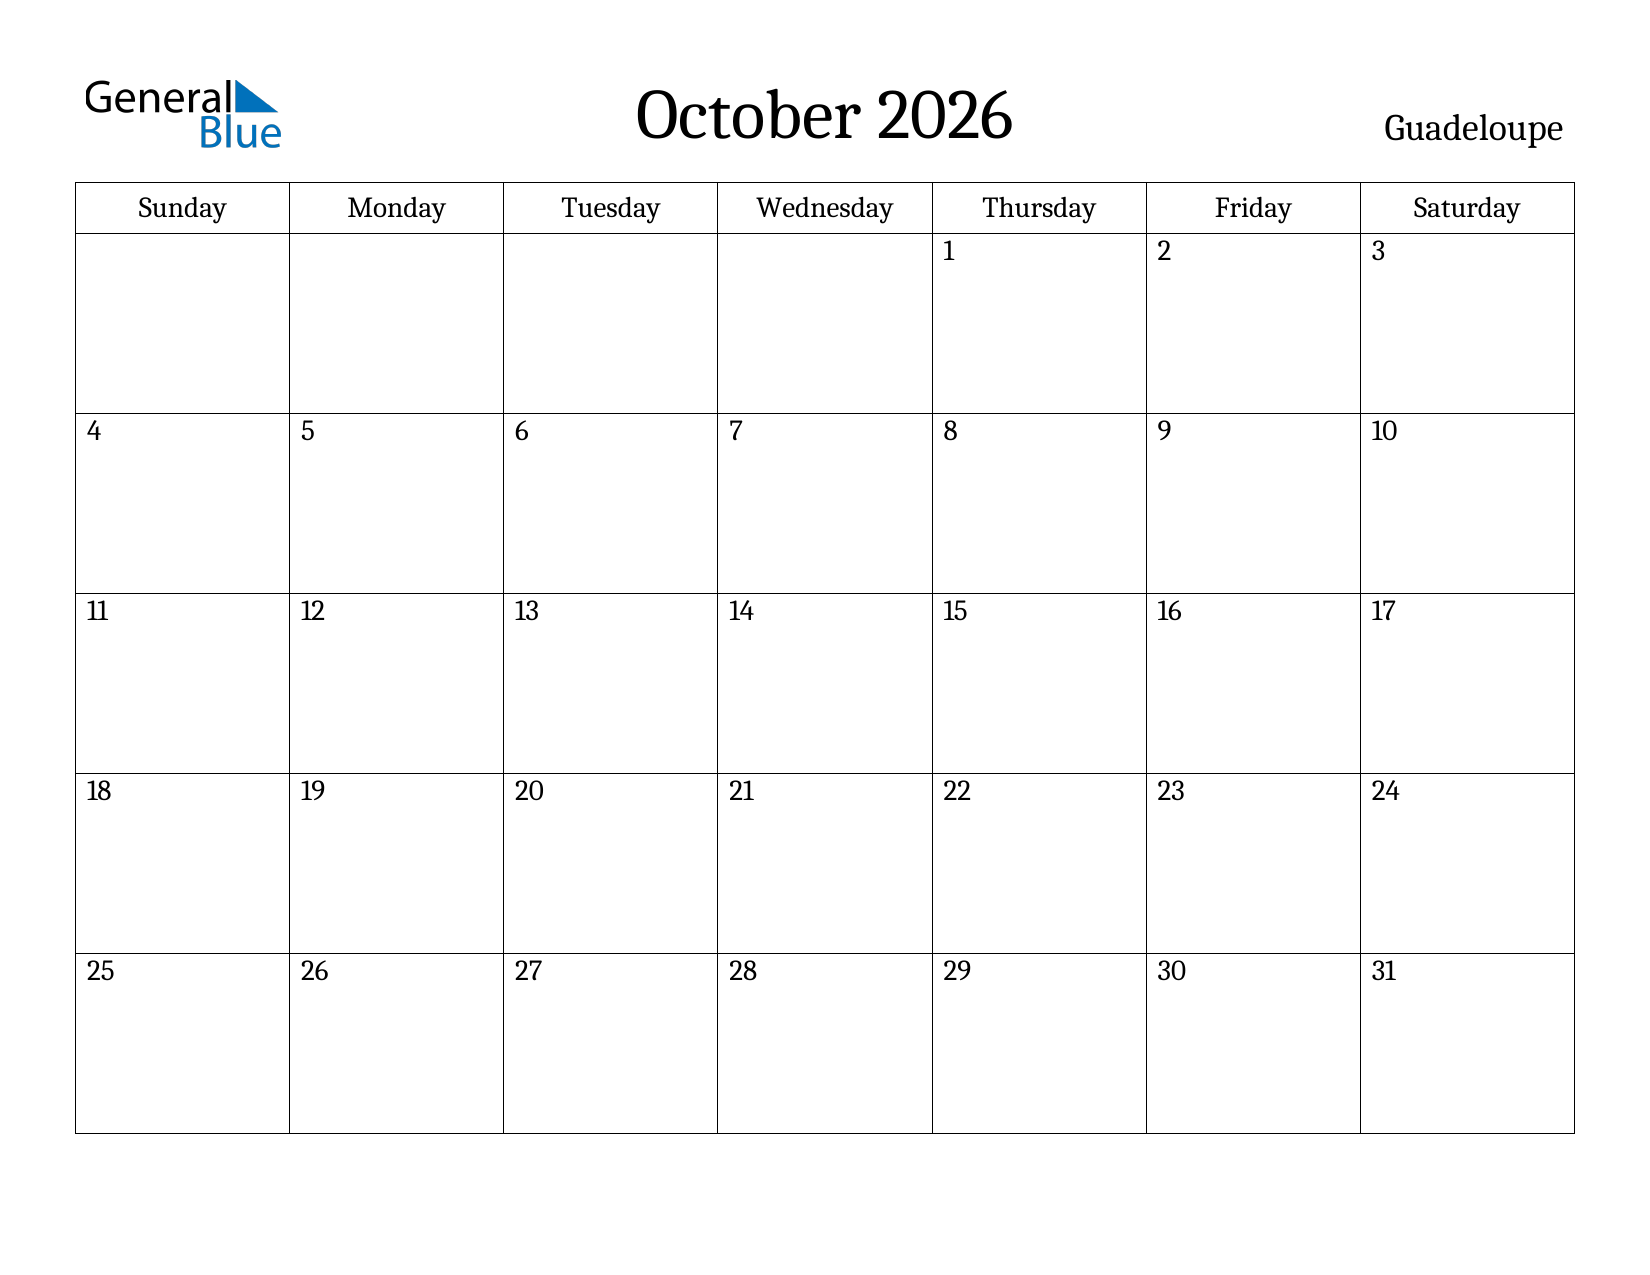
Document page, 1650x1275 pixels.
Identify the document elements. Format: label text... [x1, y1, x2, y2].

table_cell Tuesday [504, 183, 717, 233]
table_cell [290, 988, 503, 1133]
table_cell 15 [933, 594, 1146, 627]
table_cell [76, 988, 289, 1133]
table_cell [1147, 448, 1360, 593]
table_cell [290, 267, 503, 413]
table_cell [718, 448, 932, 593]
table_cell 4 [76, 414, 289, 447]
table_cell 26 [290, 954, 503, 987]
table_cell 13 [504, 594, 717, 627]
table_cell 30 [1147, 954, 1360, 987]
table_cell [504, 808, 717, 953]
table_cell 20 [504, 774, 717, 807]
table_cell 10 [1361, 414, 1574, 447]
table_cell [504, 988, 717, 1133]
table_cell [290, 234, 503, 267]
table_cell 1 [933, 234, 1146, 267]
table_cell [504, 627, 717, 773]
table_cell 31 [1361, 954, 1574, 987]
table_cell Saturday [1361, 183, 1574, 233]
table_header [76, 75, 503, 182]
table_cell [504, 267, 717, 413]
table_cell [718, 988, 932, 1133]
picture [86, 80, 281, 148]
table_cell [76, 234, 289, 267]
table_cell [718, 627, 932, 773]
table_cell [1147, 988, 1360, 1133]
table_cell [718, 234, 932, 267]
table_header Guadeloupe [1146, 75, 1574, 182]
table_cell [933, 267, 1146, 413]
table_cell [76, 448, 289, 593]
table_cell Wednesday [718, 183, 932, 233]
table_cell 2 [1147, 234, 1360, 267]
table_cell 19 [290, 774, 503, 807]
table_cell [1147, 808, 1360, 953]
table_cell [76, 627, 289, 773]
table_cell 21 [718, 774, 932, 807]
table_cell [933, 627, 1146, 773]
table_cell 11 [76, 594, 289, 627]
table_cell Sunday [76, 183, 289, 233]
table_cell 25 [76, 954, 289, 987]
table_cell 22 [933, 774, 1146, 807]
table_cell [1361, 448, 1574, 593]
table_header October 2026 [504, 75, 1146, 182]
table_cell [718, 267, 932, 413]
table_cell 28 [718, 954, 932, 987]
table_cell [1147, 627, 1360, 773]
table_cell 6 [504, 414, 717, 447]
table_cell 24 [1361, 774, 1574, 807]
table_cell [1361, 808, 1574, 953]
table_cell Monday [290, 183, 503, 233]
table_cell 7 [718, 414, 932, 447]
table_cell [290, 808, 503, 953]
table_cell [1147, 267, 1360, 413]
table_cell [504, 234, 717, 267]
table_cell 29 [933, 954, 1146, 987]
table_cell [933, 988, 1146, 1133]
table_cell 12 [290, 594, 503, 627]
table_cell 9 [1147, 414, 1360, 447]
table_cell 3 [1361, 234, 1574, 267]
table_cell 17 [1361, 594, 1574, 627]
table_cell [290, 627, 503, 773]
table_cell 14 [718, 594, 932, 627]
table_cell [504, 448, 717, 593]
table_cell 5 [290, 414, 503, 447]
table_cell [76, 808, 289, 953]
table_cell 8 [933, 414, 1146, 447]
table_cell Thursday [933, 183, 1146, 233]
table_cell [718, 808, 932, 953]
table_cell 16 [1147, 594, 1360, 627]
table_cell [76, 267, 289, 413]
table_cell 23 [1147, 774, 1360, 807]
table_cell Friday [1147, 183, 1360, 233]
table_cell [933, 808, 1146, 953]
table_cell 18 [76, 774, 289, 807]
table_cell [1361, 988, 1574, 1133]
table_cell [290, 448, 503, 593]
table_cell [1361, 267, 1574, 413]
table_cell [1361, 627, 1574, 773]
table_cell 27 [504, 954, 717, 987]
table_cell [933, 448, 1146, 593]
